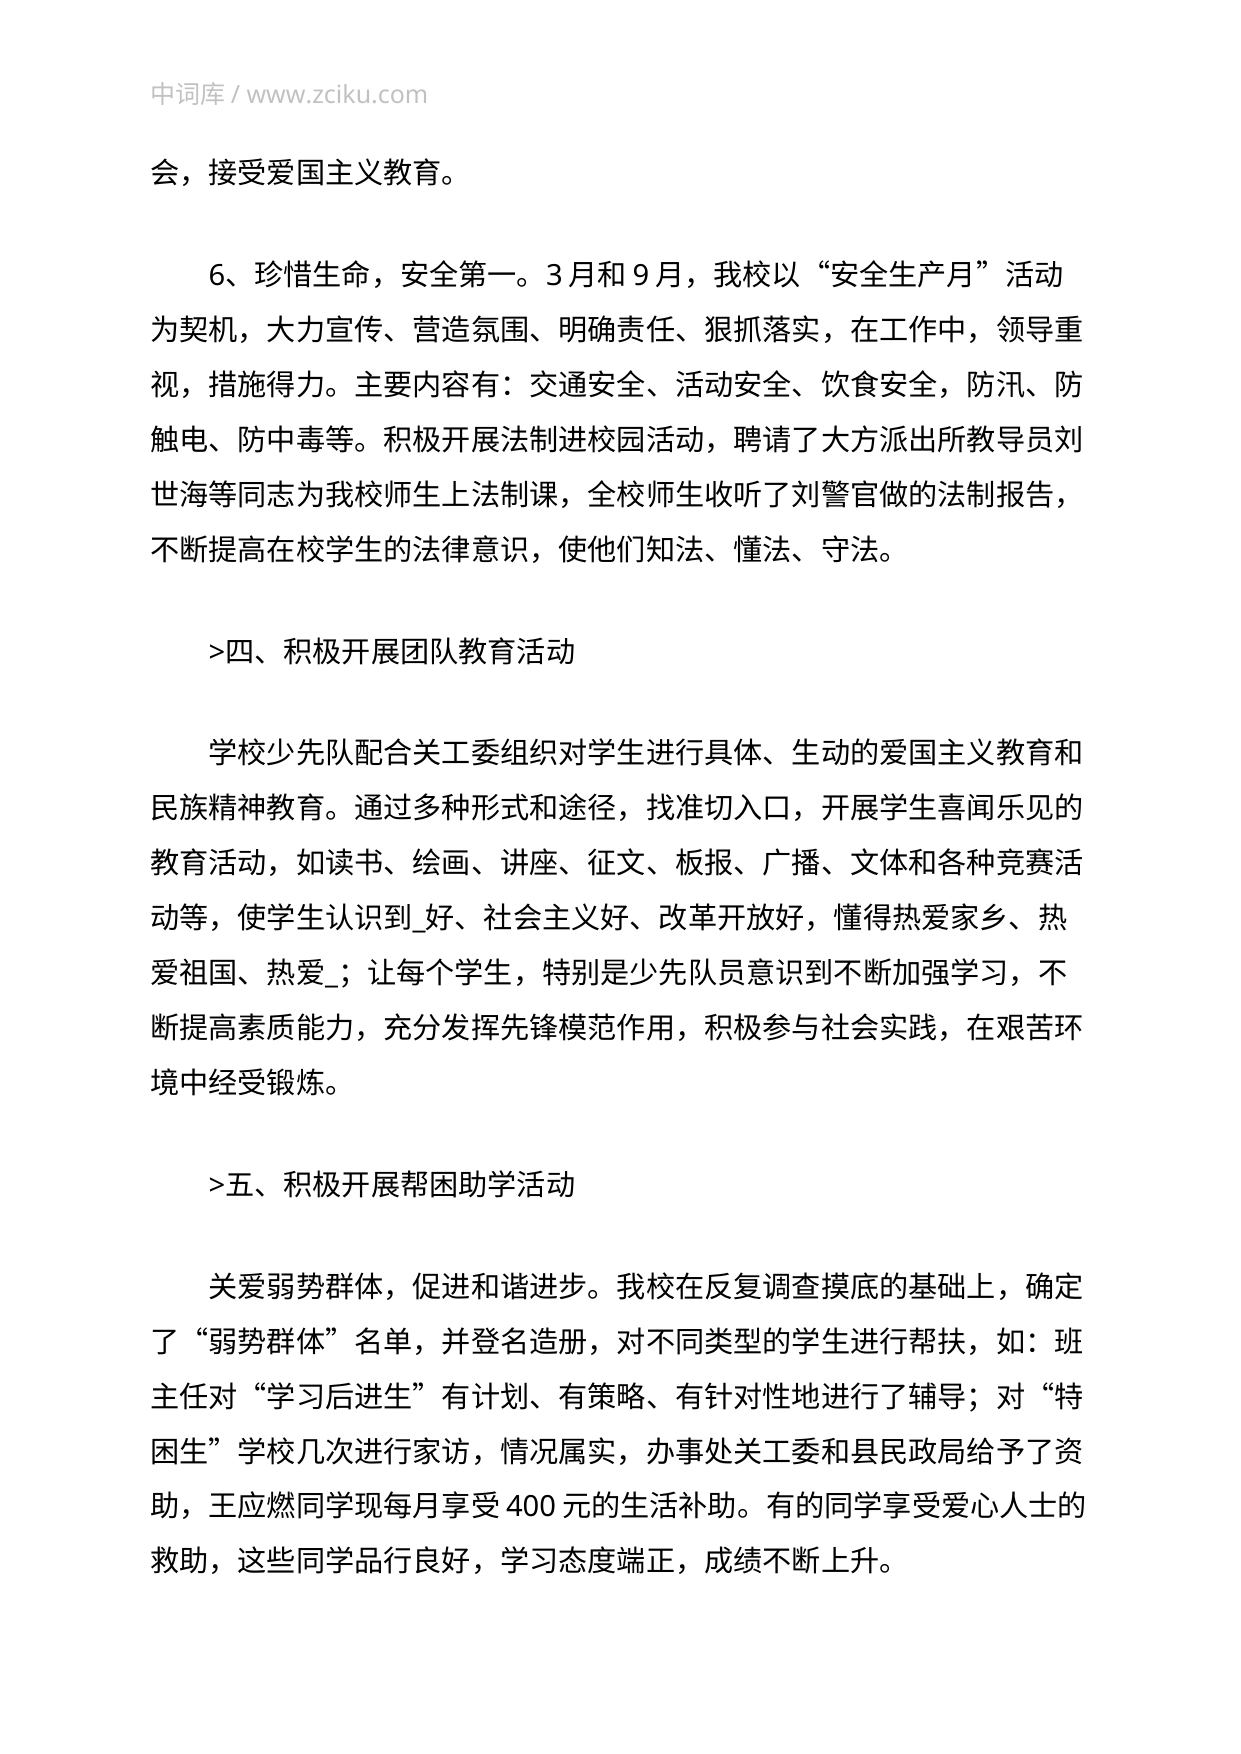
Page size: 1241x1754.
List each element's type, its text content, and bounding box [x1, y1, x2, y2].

text 关爱弱势群体，促进和谐进步。我校在反复调查摸底的基础上，确定了“弱势群体”名单，并登名造册，对不同类型的学生进行帮扶，如：班主任对“学习后进生”有计划、有策略、有针对性地进行了辅导；对“特困生”学校几次进行家访，情况属实，办事处关工委和县民政局给予了资助，王应燃同学现每月享受400元的生活补助。有的同学享受爱心人士的救助，这些同学品行良好，学习态度端正，成绩不断上升。 [150, 1263, 1090, 1580]
text >五、积极开展帮困助学活动 [150, 1161, 1090, 1204]
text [150, 150, 1090, 192]
text 6、珍惜生命，安全第一。3月和9月，我校以“安全生产月”活动为契机，大力宣传、营造氛围、明确责任、狠抓落实，在工作中，领导重视，措施得力。主要内容有：交通安全、活动安全、饮食安全，防汛、防触电、防中毒等。积极开展法制进校园活动，聘请了大方派出所教导员刘世海等同志为我校师生上法制课，全校师生收听了刘警官做的法制报告，不断提高在校学生的法律意识，使他们知法、懂法、守法。 [150, 252, 1090, 569]
text >四、积极开展团队教育活动 [150, 628, 1090, 671]
text 学校少先队配合关工委组织对学生进行具体、生动的爱国主义教育和民族精神教育。通过多种形式和途径，找准切入口，开展学生喜闻乐见的教育活动，如读书、绘画、讲座、征文、板报、广播、文体和各种竞赛活动等，使学生认识到_好、社会主义好、改革开放好，懂得热爱家乡、热爱祖国、热爱_；让每个学生，特别是少先队员意识到不断加强学习，不断提高素质能力，充分发挥先锋模范作用，积极参与社会实践，在艰苦环境中经受锻炼。 [150, 730, 1090, 1102]
